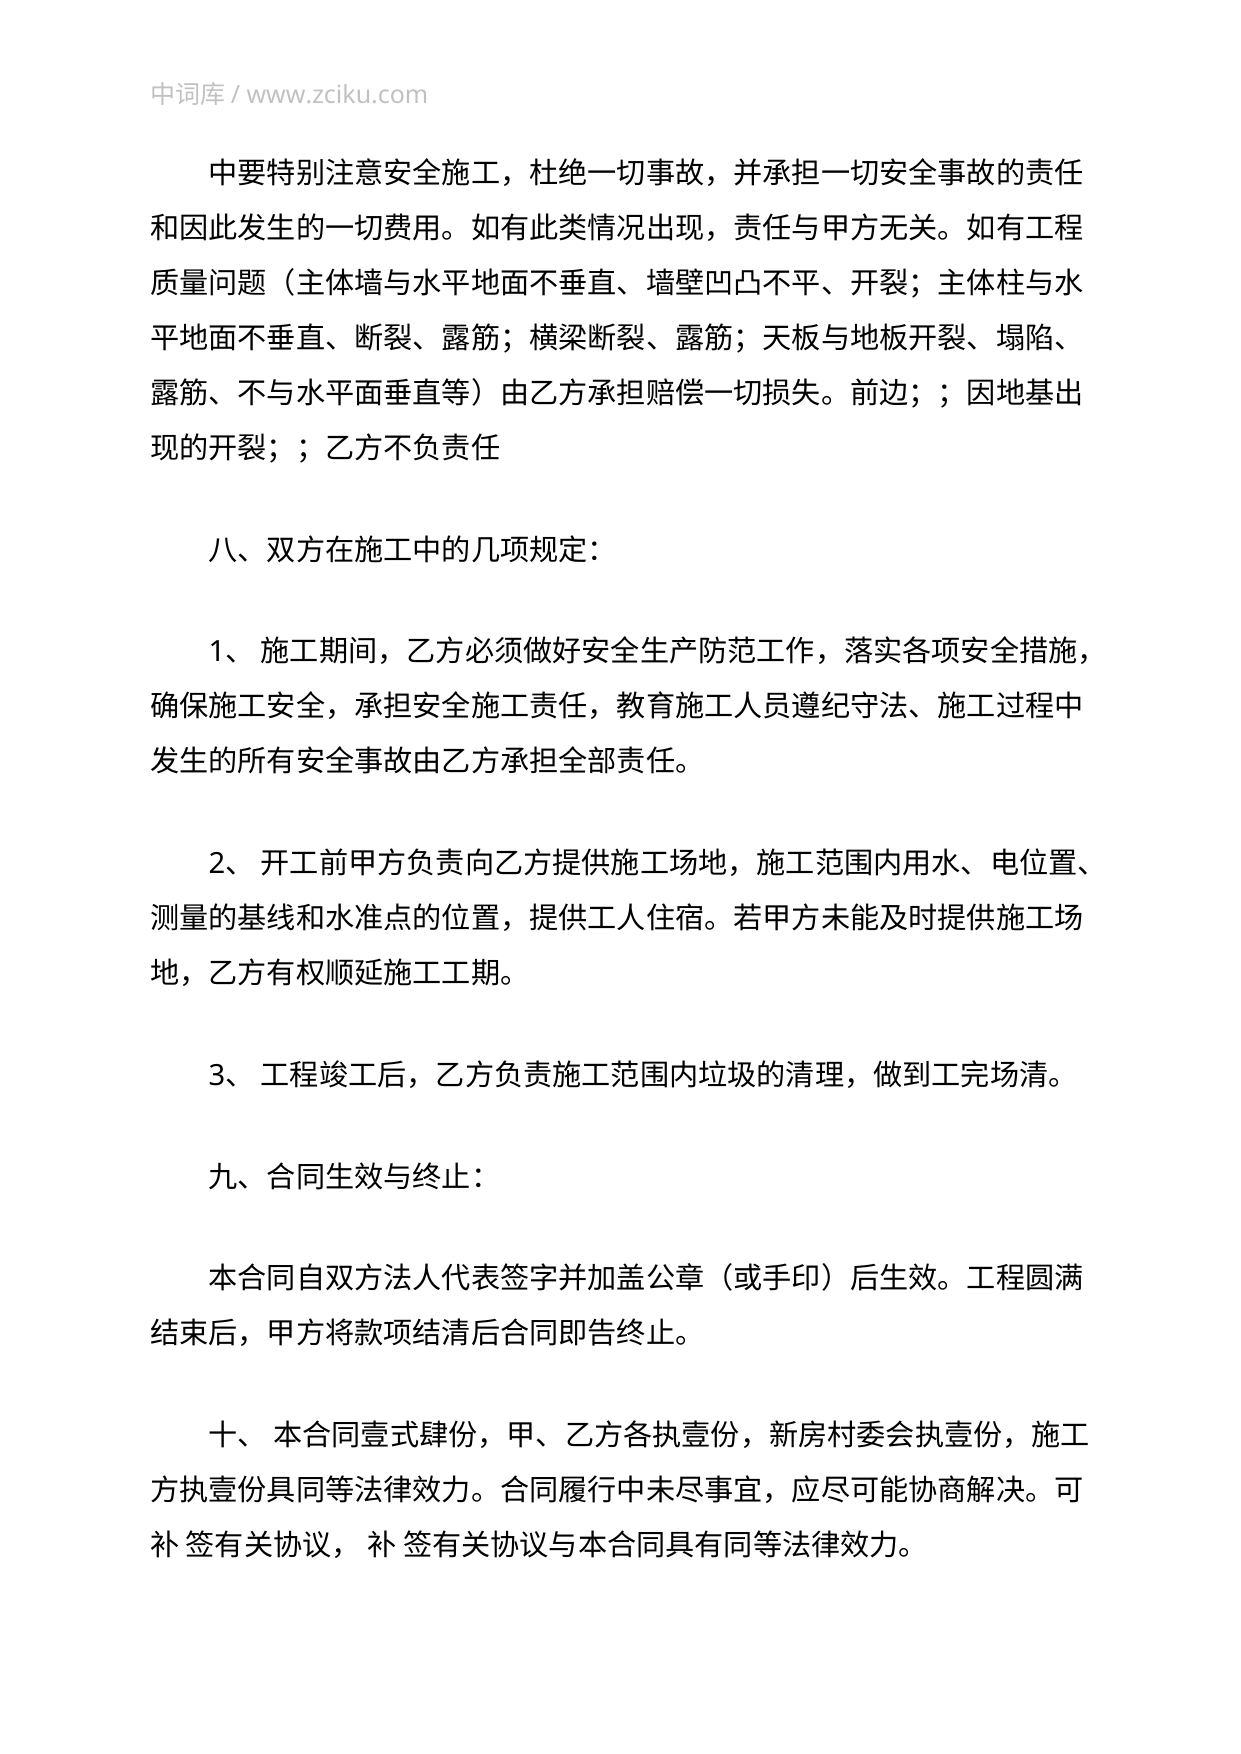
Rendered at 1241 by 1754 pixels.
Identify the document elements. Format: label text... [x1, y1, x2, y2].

text 中要特别注意安全施工，杜绝一切事故，并承担一切安全事故的责任和因此发生的一切费用。如有此类情况出现，责任与甲方无关。如有工程质量问题（主体墙与水平地面不垂直、墙壁凹凸不平、开裂；主体柱与水平地面不垂直、断裂、露筋；横梁断裂、露筋；天板与地板开裂、塌陷、露筋、不与水平面垂直等）由乙方承担赔偿一切损失。前边；；因地基出现的开裂；；乙方不负责任 [150, 150, 1090, 467]
text 九、合同生效与终止： [150, 1153, 1090, 1196]
text 3、 工程竣工后，乙方负责施工范围内垃圾的清理，做到工完场清。 [150, 1051, 1090, 1094]
text 1、 施工期间，乙方必须做好安全生产防范工作，落实各项安全措施，确保施工安全，承担安全施工责任，教育施工人员遵纪守法、施工过程中发生的所有安全事故由乙方承担全部责任。 [150, 628, 1090, 780]
text 本合同自双方法人代表签字并加盖公章（或手印）后生效。工程圆满结束后，甲方将款项结清后合同即告终止。 [150, 1255, 1090, 1352]
text 八、双方在施工中的几项规定： [150, 526, 1090, 568]
text 十、 本合同壹式肆份，甲、乙方各执壹份，新房村委会执壹份，施工方执壹份具同等法律效力。合同履行中未尽事宜，应尽可能协商解决。可补 签有关协议， 补 签有关协议与本合同具有同等法律效力。 [150, 1412, 1090, 1564]
text 2、 开工前甲方负责向乙方提供施工场地，施工范围内用水、电位置、测量的基线和水准点的位置，提供工人住宿。若甲方未能及时提供施工场地，乙方有权顺延施工工期。 [150, 840, 1090, 992]
